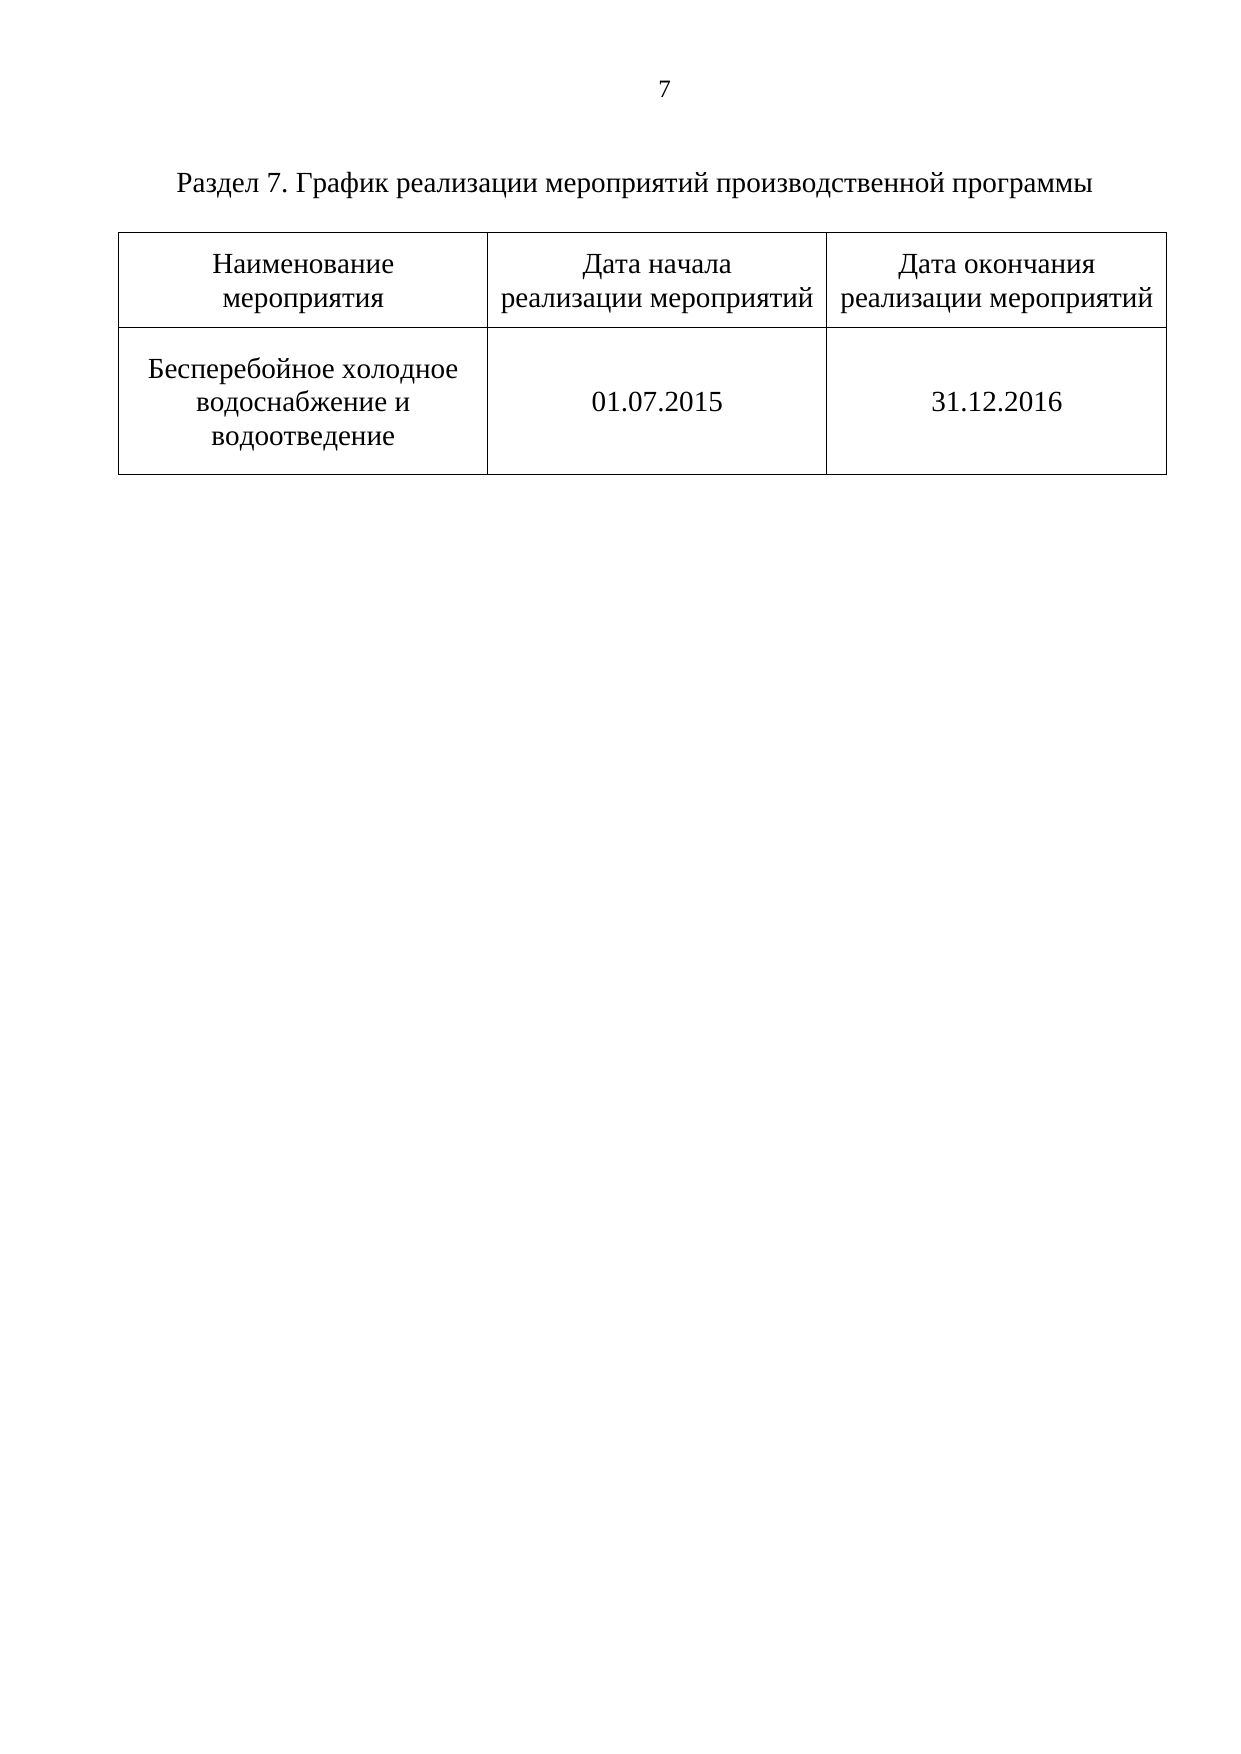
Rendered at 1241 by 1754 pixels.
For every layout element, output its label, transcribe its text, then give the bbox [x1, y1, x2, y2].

table_header Дата начала реализации мероприятий [488, 233, 826, 327]
text Раздел 7. График реализации мероприятий производственной программы [118, 165, 1152, 198]
table_header Наименование мероприятия [119, 233, 487, 327]
table_cell Бесперебойное холодное водоснабжение и водоотведение [119, 328, 487, 474]
table_header Дата окончания реализации мероприятий [827, 233, 1166, 327]
table_cell 01.07.2015 [488, 328, 826, 474]
table_cell 31.12.2016 [827, 328, 1166, 474]
